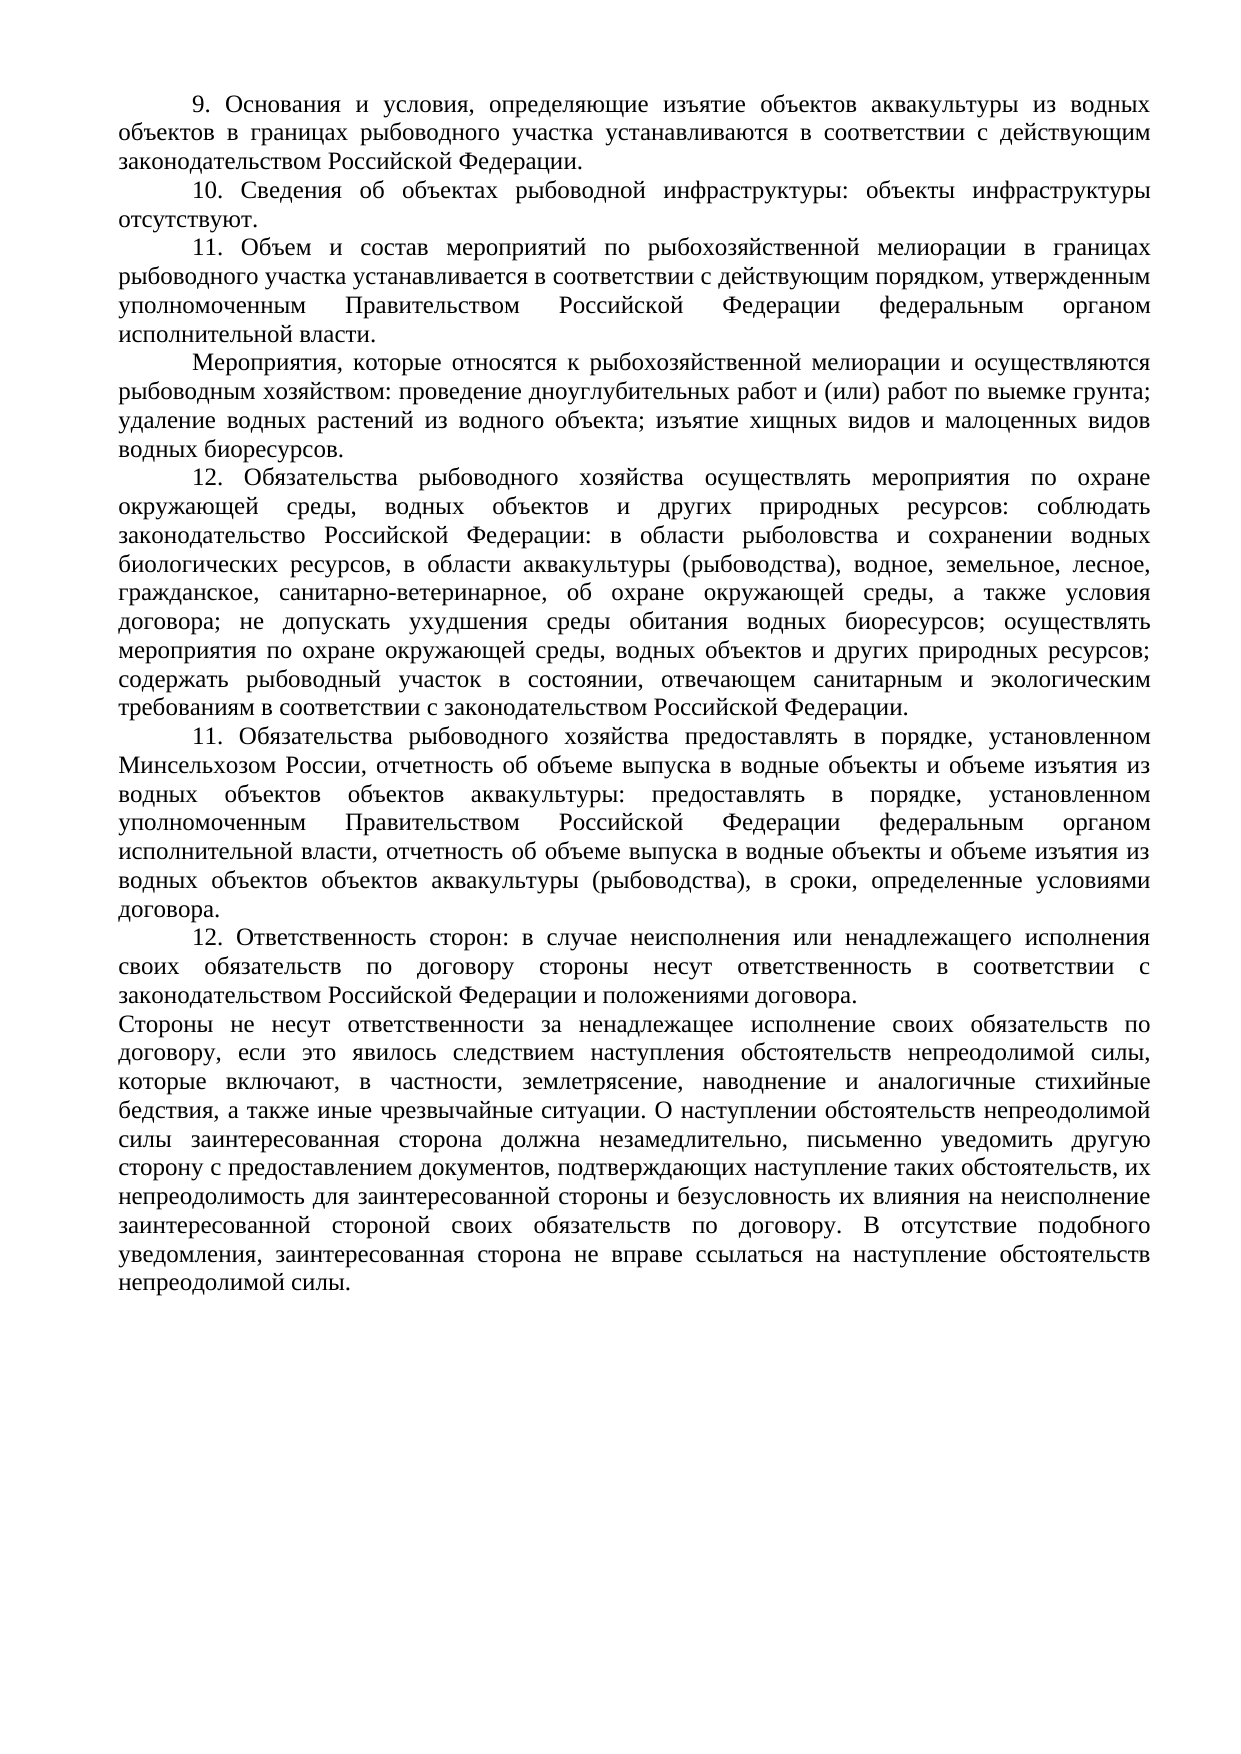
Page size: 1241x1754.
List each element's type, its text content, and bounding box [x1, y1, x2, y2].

text Мероприятия, которые относятся к рыбохозяйственной мелиорации и осуществляются рыбоводным хозяйством: проведение дноуглубительных работ и (или) работ по выемке грунта; удаление водных растений из водного объекта; изъятие хищных видов и малоценных видов водных биоресурсов. [118, 347, 1152, 462]
text 11. Объем и состав мероприятий по рыбохозяйственной мелиорации в границах рыбоводного участка устанавливается в соответствии с действующим порядком, утвержденным уполномоченным Правительством Российской Федерации федеральным органом исполнительной власти. [118, 232, 1152, 347]
text Стороны не несут ответственности за ненадлежащее исполнение своих обязательств по договору, если это явилось следствием наступления обстоятельств непреодолимой силы, которые включают, в частности, землетрясение, наводнение и аналогичные стихийные бедствия, а также иные чрезвычайные ситуации. О наступлении обстоятельств непреодолимой силы заинтересованная сторона должна незамедлительно, письменно уведомить другую сторону с предоставлением документов, подтверждающих наступление таких обстоятельств, их непреодолимость для заинтересованной стороны и безусловность их влияния на неисполнение заинтересованной стороной своих обязательств по договору. В отсутствие подобного уведомления, заинтересованная сторона не вправе ссылаться на наступление обстоятельств непреодолимой силы. [118, 1009, 1152, 1296]
text 9. Основания и условия, определяющие изъятие объектов аквакультуры из водных объектов в границах рыбоводного участка устанавливаются в соответствии с действующим законодательством Российской Федерации. [118, 89, 1152, 175]
text 11. Обязательства рыбоводного хозяйства предоставлять в порядке, установленном Минсельхозом России, отчетность об объеме выпуска в водные объекты и объеме изъятия из водных объектов объектов аквакультуры: предоставлять в порядке, установленном уполномоченным Правительством Российской Федерации федеральным органом исполнительной власти, отчетность об объеме выпуска в водные объекты и объеме изъятия из водных объектов объектов аквакультуры (рыбоводства), в сроки, определенные условиями договора. [118, 721, 1152, 922]
text 10. Сведения об объектах рыбоводной инфраструктуры: объекты инфраструктуры отсутствуют. [118, 175, 1152, 232]
text 12. Ответственность сторон: в случае неисполнения или ненадлежащего исполнения своих обязательств по договору стороны несут ответственность в соответствии с законодательством Российской Федерации и положениями договора. [118, 922, 1152, 1009]
text 12. Обязательства рыбоводного хозяйства осуществлять мероприятия по охране окружающей среды, водных объектов и других природных ресурсов: соблюдать законодательство Российской Федерации: в области рыболовства и сохранении водных биологических ресурсов, в области аквакультуры (рыбоводства), водное, земельное, лесное, гражданское, санитарно-ветеринарное, об охране окружающей среды, а также условия договора; не допускать ухудшения среды обитания водных биоресурсов; осуществлять мероприятия по охране окружающей среды, водных объектов и других природных ресурсов; содержать рыбоводный участок в состоянии, отвечающем санитарным и экологическим требованиям в соответствии с законодательством Российской Федерации. [118, 462, 1152, 721]
